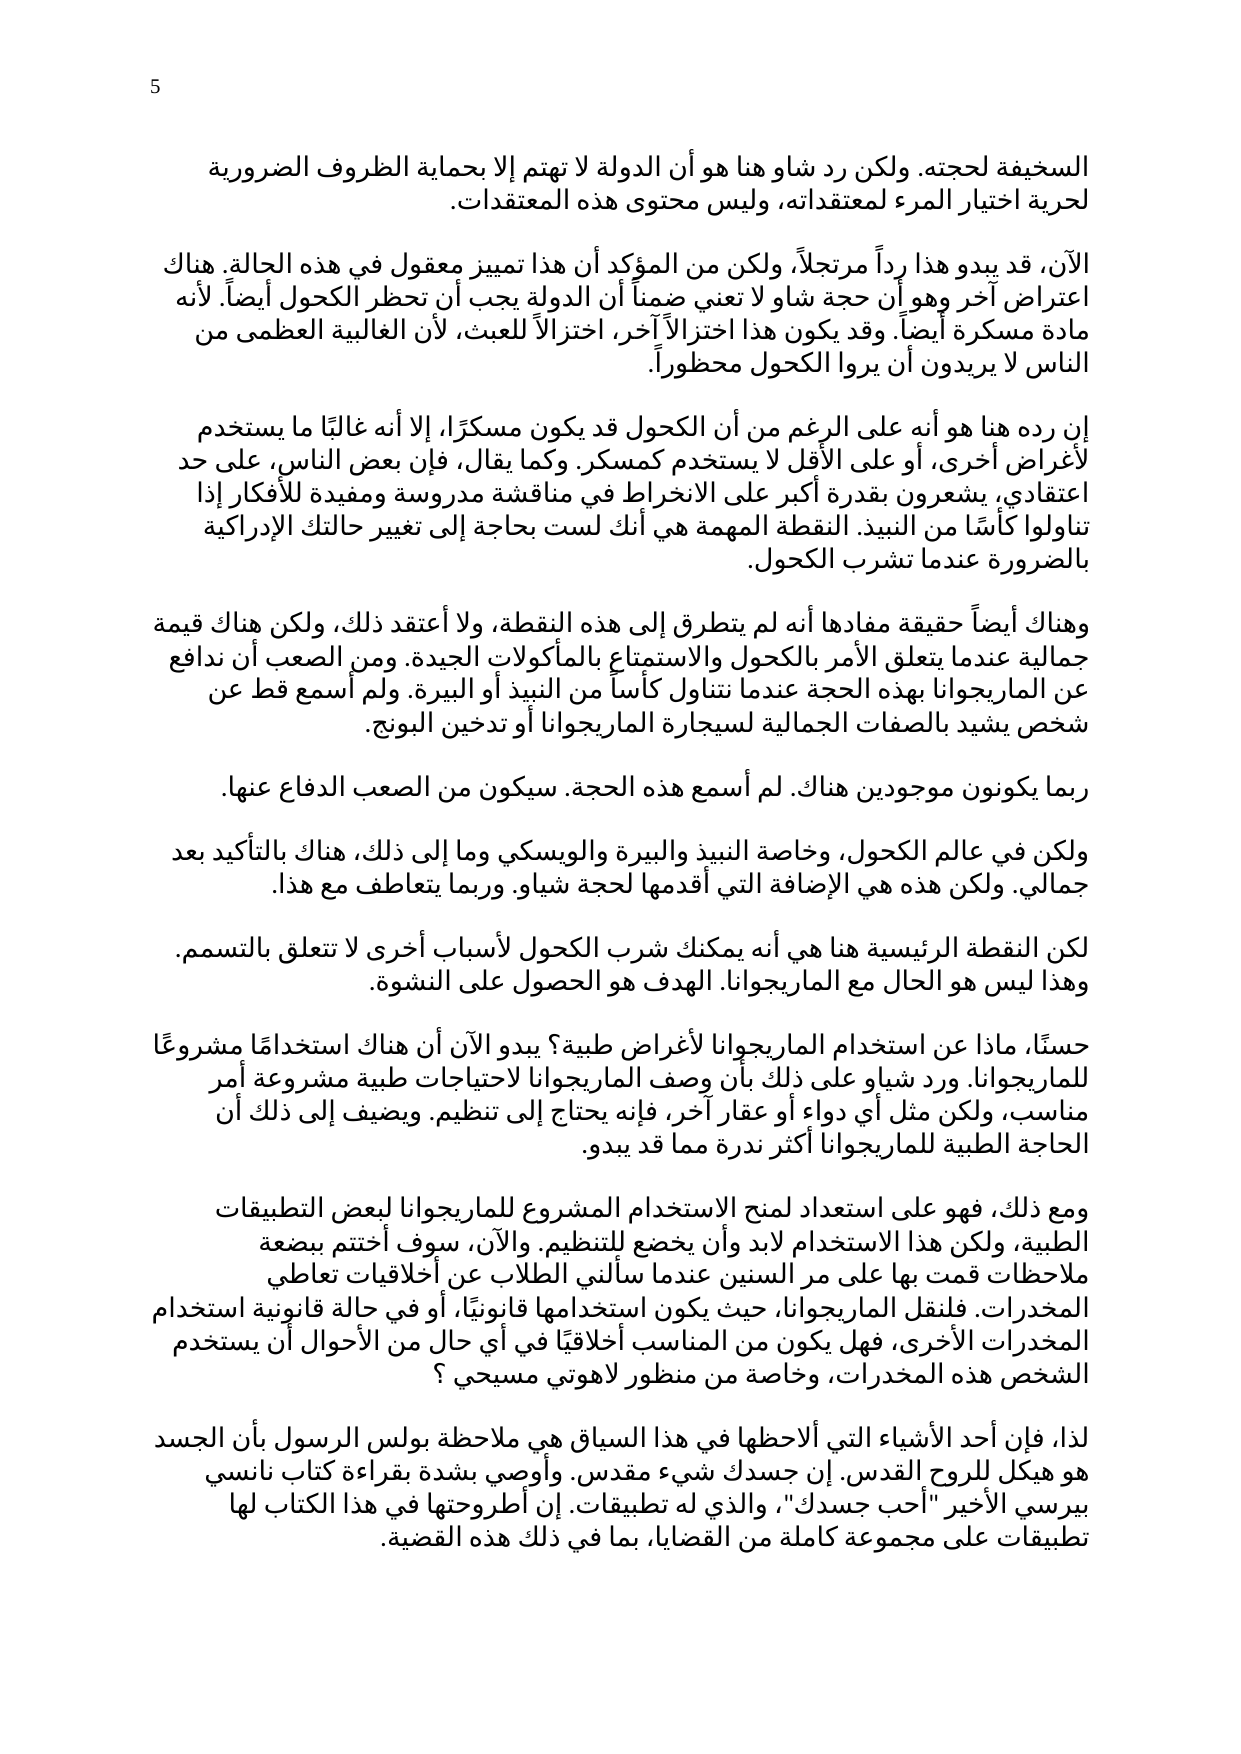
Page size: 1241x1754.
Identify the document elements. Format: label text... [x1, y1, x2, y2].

text ربما يكونون موجودين هناك. لم أسمع هذه الحجة. سيكون من الصعب الدفاع عنها. [150, 770, 1090, 803]
text لكن النقطة الرئيسية هنا هي أنه يمكنك شرب الكحول لأسباب أخرى لا تتعلق بالتسمم. وهذا ليس هو الحال مع الماريجوانا. الهدف هو الحصول على النشوة. [150, 931, 1090, 997]
text لذا، فإن أحد الأشياء التي ألاحظها في هذا السياق هي ملاحظة بولس الرسول بأن الجسد هو هيكل للروح القدس. إن جسدك شيء مقدس. وأوصي بشدة بقراءة كتاب نانسي بيرسي الأخير "أحب جسدك"، والذي له تطبيقات. إن أطروحتها في هذا الكتاب لها تطبيقات على مجموعة كاملة من القضايا، بما في ذلك هذه القضية. [150, 1421, 1090, 1553]
text ومع ذلك، فهو على استعداد لمنح الاستخدام المشروع للماريجوانا لبعض التطبيقات الطبية، ولكن هذا الاستخدام لابد وأن يخضع للتنظيم. والآن، سوف أختتم ببضعة ملاحظات قمت بها على مر السنين عندما سألني الطلاب عن أخلاقيات تعاطي المخدرات. فلنقل الماريجوانا، حيث يكون استخدامها قانونيًا، أو في حالة قانونية استخدام المخدرات الأخرى، فهل يكون من المناسب أخلاقيًا في أي حال من الأحوال أن يستخدم الشخص هذه المخدرات، وخاصة من منظور لاهوتي مسيحي ؟ [150, 1192, 1090, 1390]
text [150, 150, 1090, 216]
text إن رده هنا هو أنه على الرغم من أن الكحول قد يكون مسكرًا، إلا أنه غالبًا ما يستخدم لأغراض أخرى، أو على الأقل لا يستخدم كمسكر. وكما يقال، فإن بعض الناس، على حد اعتقادي، يشعرون بقدرة أكبر على الانخراط في مناقشة مدروسة ومفيدة للأفكار إذا تناولوا كأسًا من النبيذ. النقطة المهمة هي أنك لست بحاجة إلى تغيير حالتك الإدراكية بالضرورة عندما تشرب الكحول. [150, 410, 1090, 576]
text الآن، قد يبدو هذا رداً مرتجلاً، ولكن من المؤكد أن هذا تمييز معقول في هذه الحالة. هناك اعتراض آخر وهو أن حجة شاو لا تعني ضمناً أن الدولة يجب أن تحظر الكحول أيضاً. لأنه مادة مسكرة أيضاً. وقد يكون هذا اختزالاً آخر، اختزالاً للعبث، لأن الغالبية العظمى من الناس لا يريدون أن يروا الكحول محظوراً. [150, 247, 1090, 379]
text ولكن في عالم الكحول، وخاصة النبيذ والبيرة والويسكي وما إلى ذلك، هناك بالتأكيد بعد جمالي. ولكن هذه هي الإضافة التي أقدمها لحجة شياو. وربما يتعاطف مع هذا. [150, 834, 1090, 900]
text وهناك أيضاً حقيقة مفادها أنه لم يتطرق إلى هذه النقطة، ولا أعتقد ذلك، ولكن هناك قيمة جمالية عندما يتعلق الأمر بالكحول والاستمتاع بالمأكولات الجيدة. ومن الصعب أن ندافع عن الماريجوانا بهذه الحجة عندما نتناول كأساً من النبيذ أو البيرة. ولم أسمع قط عن شخص يشيد بالصفات الجمالية لسيجارة الماريجوانا أو تدخين البونج. [150, 607, 1090, 739]
text حسنًا، ماذا عن استخدام الماريجوانا لأغراض طبية؟ يبدو الآن أن هناك استخدامًا مشروعًا للماريجوانا. ورد شياو على ذلك بأن وصف الماريجوانا لاحتياجات طبية مشروعة أمر مناسب، ولكن مثل أي دواء أو عقار آخر، فإنه يحتاج إلى تنظيم. ويضيف إلى ذلك أن الحاجة الطبية للماريجوانا أكثر ندرة مما قد يبدو. [150, 1028, 1090, 1161]
